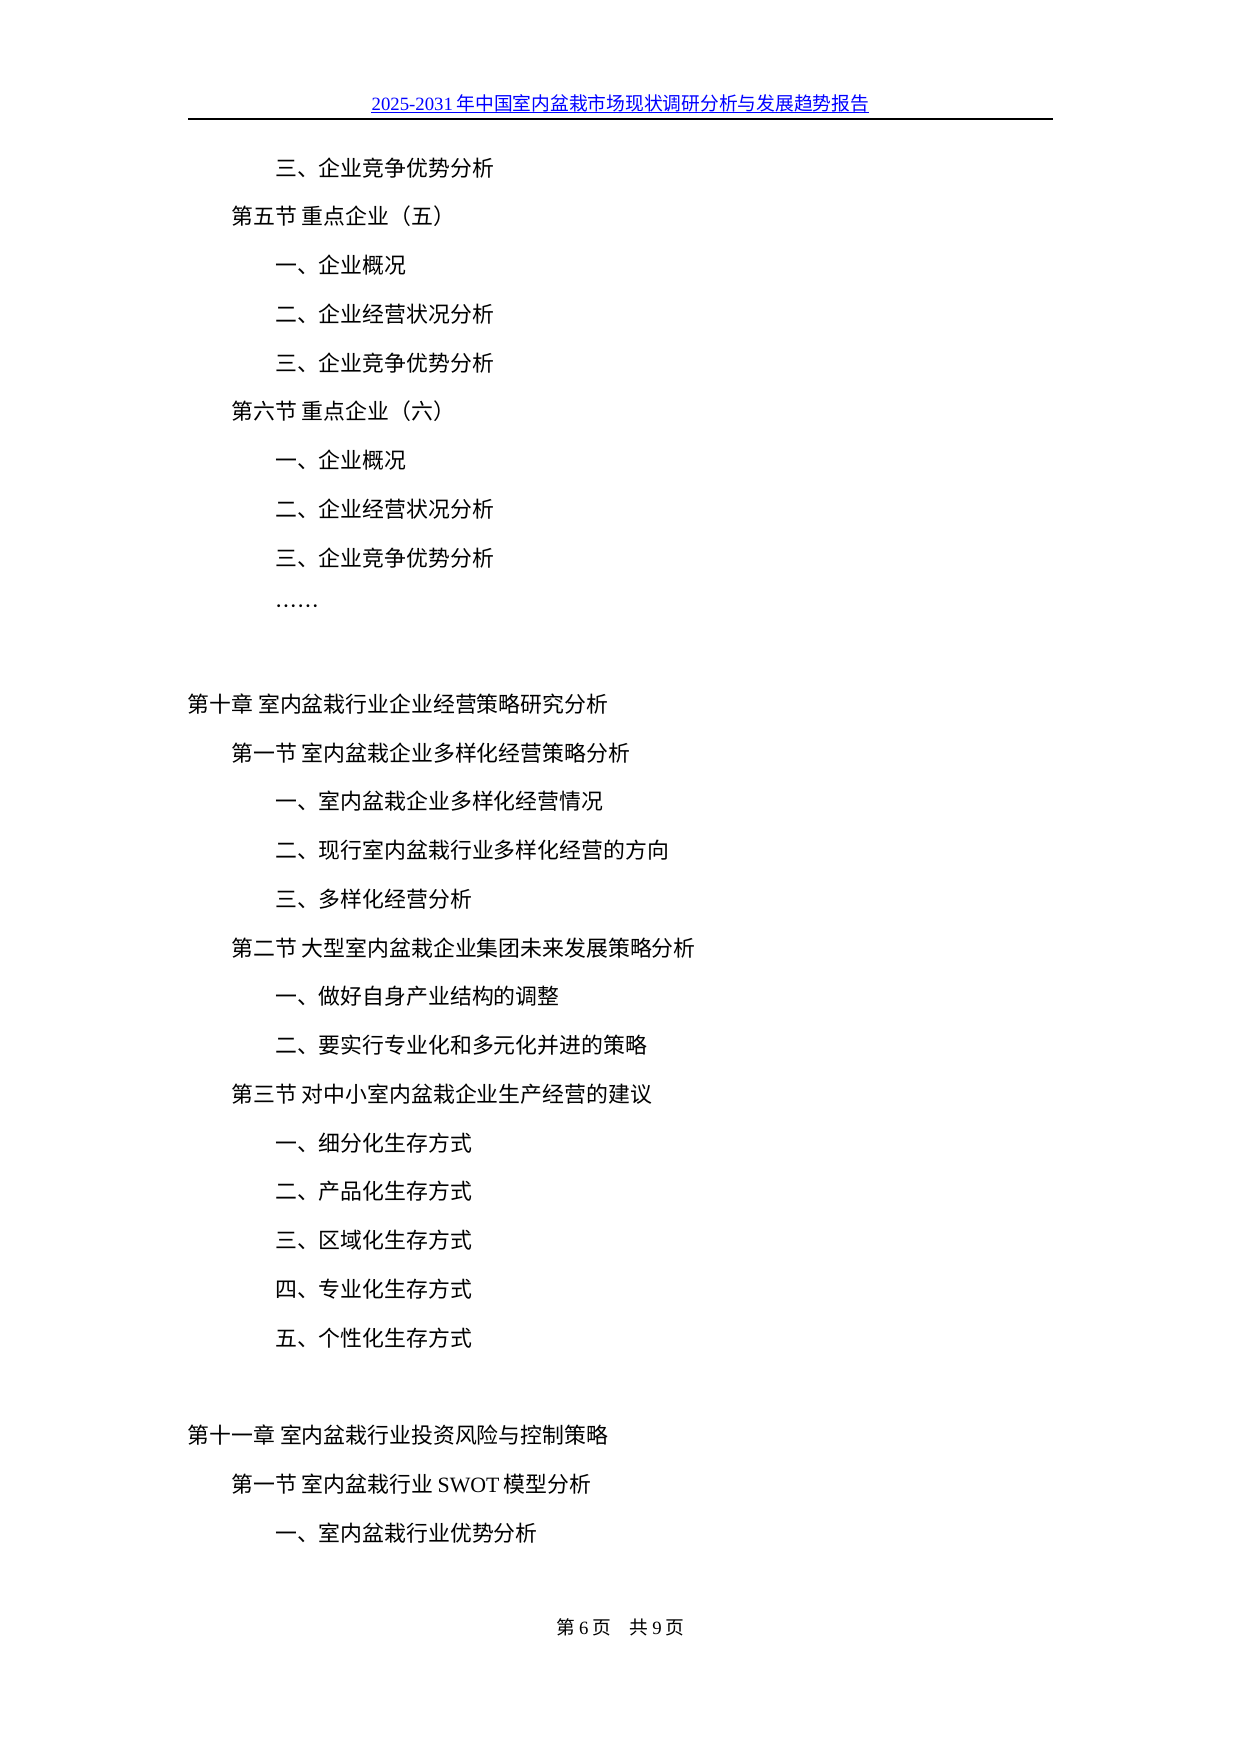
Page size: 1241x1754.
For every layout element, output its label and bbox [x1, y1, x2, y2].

text [187, 150, 1053, 1548]
